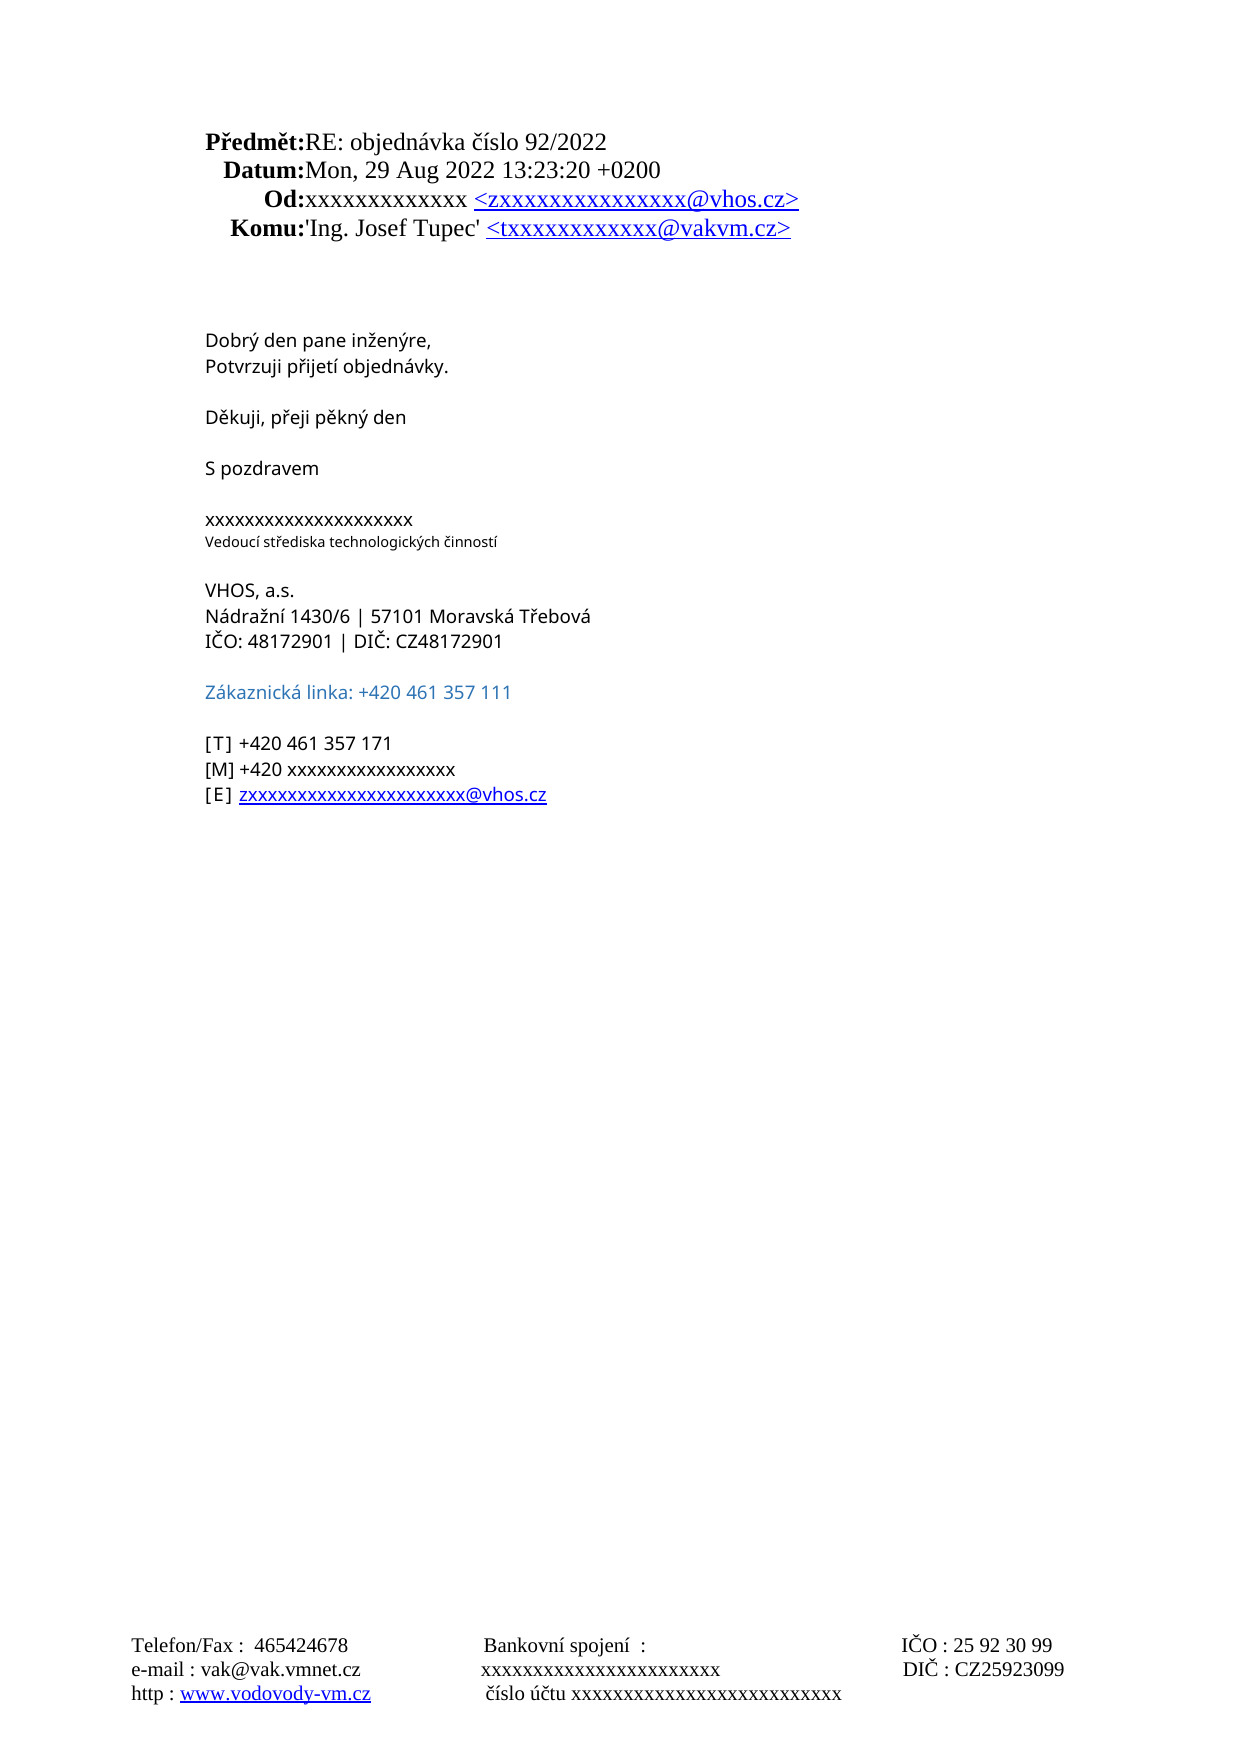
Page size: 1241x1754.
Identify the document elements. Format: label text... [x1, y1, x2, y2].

table_cell xxxxxxxxxxxxx <zxxxxxxxxxxxxxxx@vhos.cz> [305, 184, 799, 213]
text Dobrý den pane inženýre, [205, 328, 1122, 353]
text Zákaznická linka: +420 461 357 111 [205, 679, 1122, 705]
table_cell Mon, 29 Aug 2022 13:23:20 +0200 [305, 155, 799, 184]
table_cell Datum: [205, 155, 305, 184]
text VHOS, a.s. Nádražní 1430/6 | 57101 Moravská Třebová [205, 577, 1122, 628]
text xxxxxxxxxxxxxxxxxxxxx [205, 506, 1122, 532]
table_cell Komu: [205, 213, 305, 242]
table_cell Od: [205, 184, 305, 213]
text S pozdravem [205, 455, 1122, 481]
table_cell 'Ing. Josef Tupec' <txxxxxxxxxxxx@vakvm.cz> [305, 213, 799, 242]
text Potvrzuji přijetí objednávky. [205, 353, 1122, 379]
text [M] +420 xxxxxxxxxxxxxxxxx [205, 756, 1122, 782]
table_header RE: objednávka číslo 92/2022 [305, 127, 799, 155]
text IČO: 48172901 | DIČ: CZ48172901 [205, 628, 1122, 654]
table_header Předmět: [205, 127, 305, 155]
text [T] +420 461 357 171 [205, 731, 1122, 756]
text Vedoucí střediska technologických činností [205, 532, 1122, 552]
text [E] zxxxxxxxxxxxxxxxxxxxxxx@vhos.cz [205, 782, 1122, 807]
text Děkuji, přeji pěkný den [205, 404, 1122, 430]
